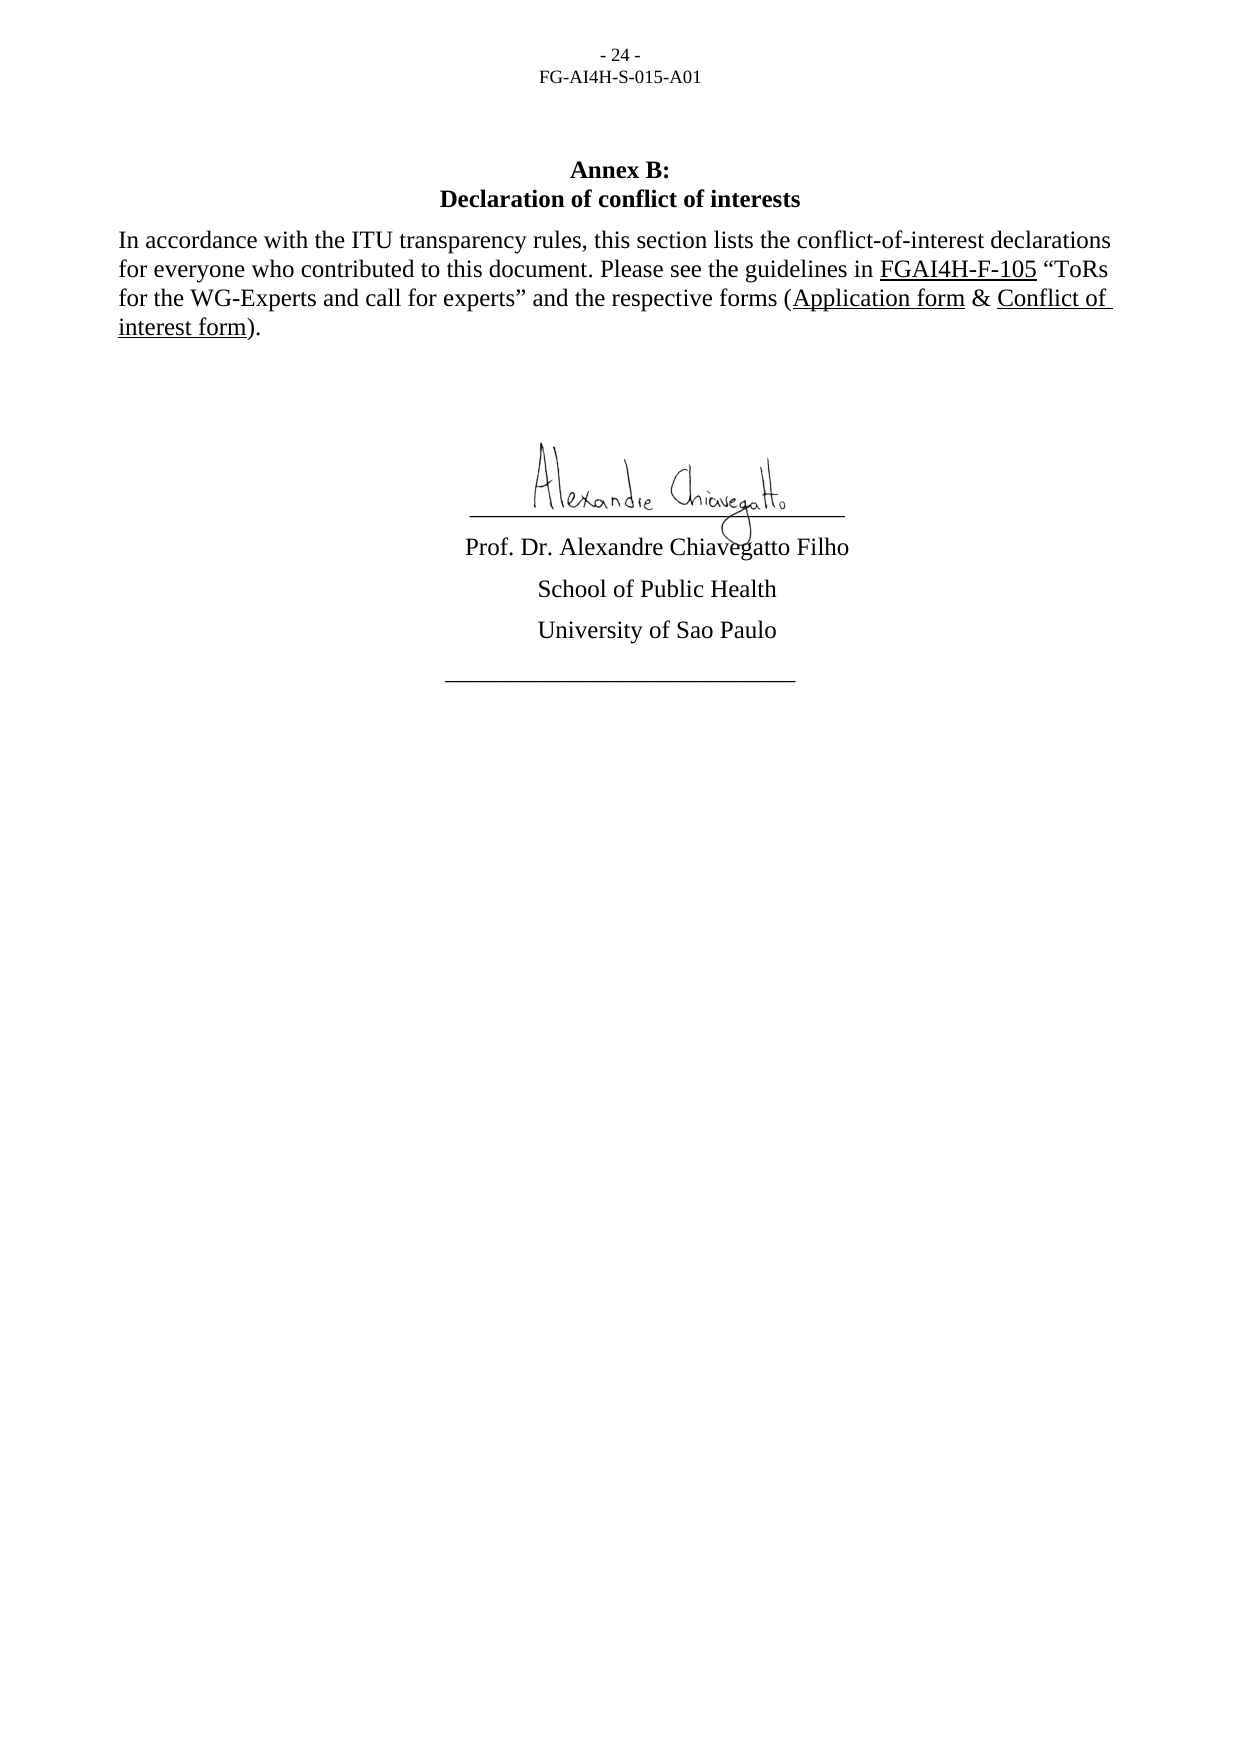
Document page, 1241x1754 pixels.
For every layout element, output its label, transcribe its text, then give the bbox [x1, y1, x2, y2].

text School of Public Health [118, 574, 1122, 602]
text ______________________________ [792, 491, 1122, 520]
text Prof. Dr. Alexandre Chiavegatto Filho [118, 532, 1122, 561]
subtitle Annex B: Declaration of conflict of interests [118, 156, 1122, 213]
text ____________________________ [118, 656, 1122, 685]
picture [524, 437, 795, 552]
text ______________________________ [118, 491, 526, 520]
text In accordance with the ITU transparency rules, this section lists the conflict-of-interest declarations for everyone who contributed to this document. Please see the guidelines in FGAI4H-F-105 “ToRs for the WG-Experts and call for experts” and the respective forms (Application form & Conflict of interest form). [118, 226, 1122, 341]
text University of Sao Paulo [118, 615, 1122, 644]
